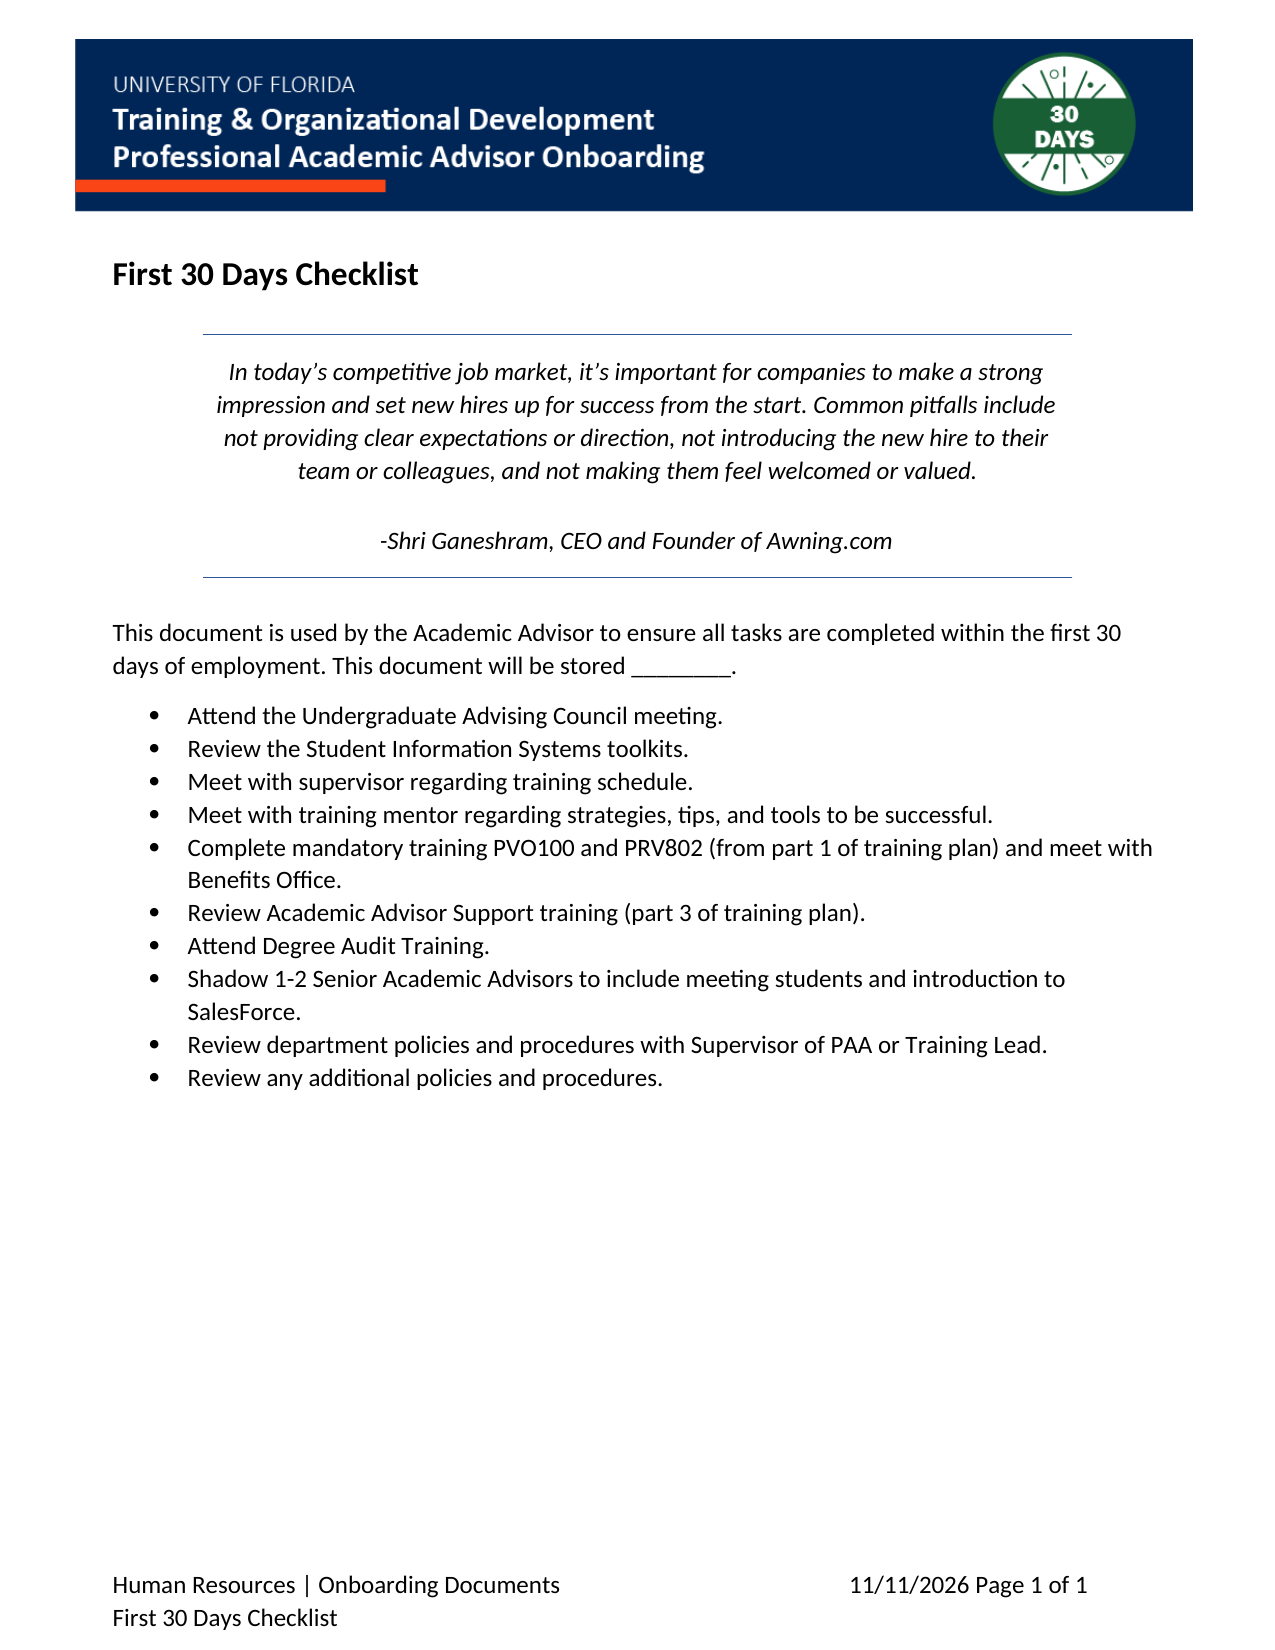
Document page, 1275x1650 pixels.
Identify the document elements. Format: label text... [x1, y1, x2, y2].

list Shadow 1-2 Senior Academic Advisors to include meeting students and introduction to SalesForce. [150, 963, 1162, 1027]
list Review Academic Advisor Support training (part 3 of training plan). [150, 898, 1162, 928]
list Meet with supervisor regarding training schedule. [150, 766, 1162, 796]
picture [75, 39, 1193, 212]
list Attend Degree Audit Training. [150, 931, 1162, 961]
list Attend the Undergraduate Advising Council meeting. [150, 700, 1162, 731]
list Complete mandatory training PVO100 and PRV802 (from part 1 of training plan) and meet with Benefits Office. [150, 832, 1162, 895]
list Review department policies and procedures with Supervisor of PAA or Training Lead. [150, 1029, 1162, 1060]
subtitle First 30 Days Checklist [112, 187, 1162, 293]
text In today’s competitive job market, it’s important for companies to make a strong impression and set new hires up for success from the start. Common pitfalls include not providing clear expectations or direction, not introducing the new hire to their team or colleagues, and not making them feel welcomed or valued. [202, 335, 1072, 485]
list Meet with training mentor regarding strategies, tips, and tools to be successful. [150, 799, 1162, 829]
list Review the Student Information Systems toolkits. [150, 733, 1162, 763]
list Review any additional policies and procedures. [150, 1062, 1162, 1093]
text -Shri Ganeshram, CEO and Founder of Awning.com [202, 503, 1072, 578]
text This document is used by the Academic Advisor to ensure all tasks are completed within the first 30 days of employment. This document will be stored ________. [112, 618, 1162, 681]
